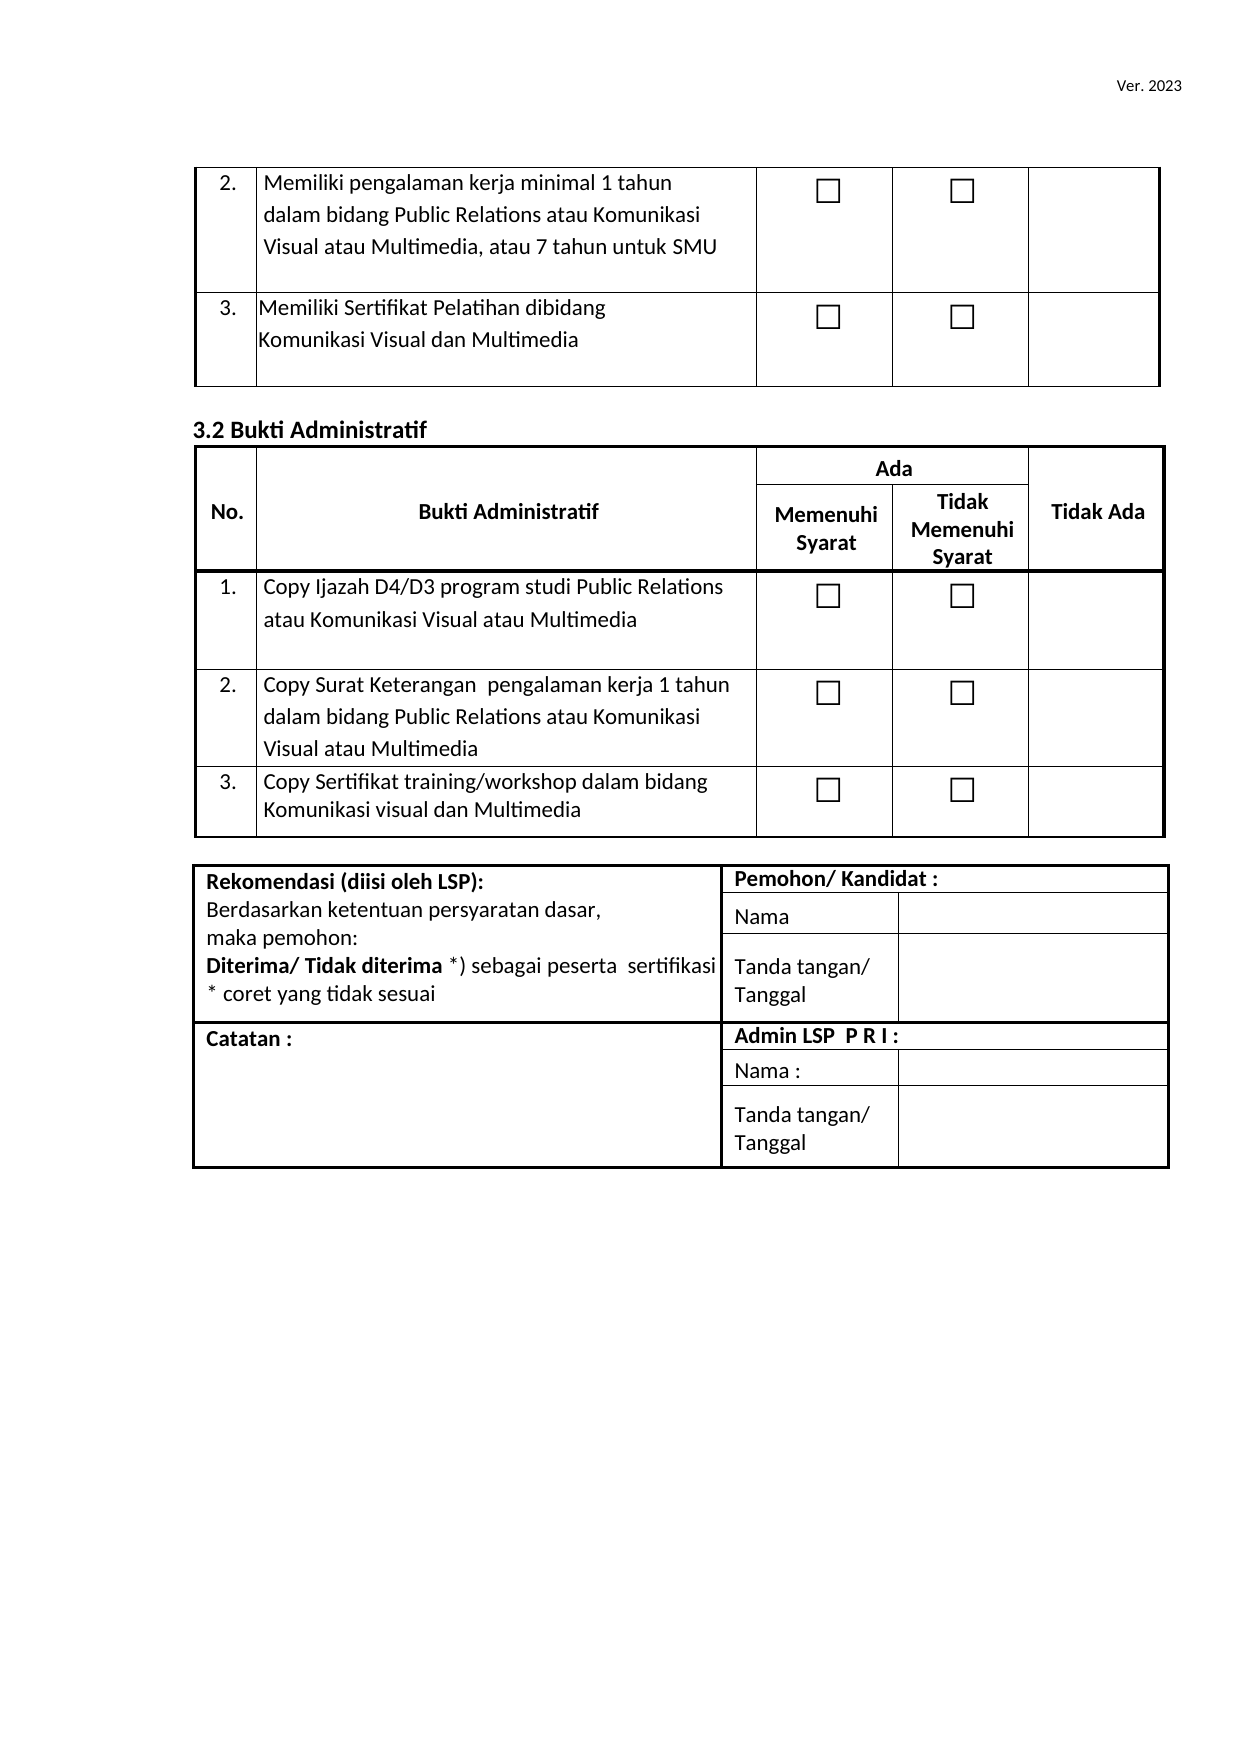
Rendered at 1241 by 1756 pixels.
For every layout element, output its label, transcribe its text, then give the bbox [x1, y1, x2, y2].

table_cell [1029, 573, 1162, 669]
table_header No. [197, 448, 256, 569]
table_cell Memiliki Sertifikat Pelatihan dibidang Komunikasi Visual dan Multimedia [257, 293, 756, 386]
table_header Pemohon/ Kandidat : [723, 867, 1167, 892]
table_cell [1029, 767, 1162, 836]
table_cell [757, 168, 892, 292]
table_cell Nama : [723, 1050, 898, 1085]
table_header Bukti Administratif [257, 448, 756, 569]
table_cell Tanda tangan/ Tanggal [723, 934, 898, 1021]
table_cell [757, 573, 892, 669]
table_cell [893, 168, 1028, 292]
table_cell [893, 293, 1028, 386]
table_cell Catatan : [195, 1024, 720, 1166]
table_cell Copy Sertifikat training/workshop dalam bidang Komunikasi visual dan Multimedia [257, 767, 756, 836]
table_cell [757, 767, 892, 836]
table_cell 2. [197, 670, 256, 766]
table_header Ada [757, 448, 1028, 484]
subtitle Bukti Administratif [192, 415, 1182, 445]
table_cell Copy Ijazah D4/D3 program studi Public Relations atau Komunikasi Visual atau Multimedia [257, 573, 756, 669]
table_cell [893, 670, 1028, 766]
table_cell Tanda tangan/ Tanggal [723, 1086, 898, 1166]
table_cell [899, 934, 1167, 1021]
table_cell 3. [197, 293, 256, 386]
table_cell [757, 670, 892, 766]
table_cell Tidak Memenuhi Syarat [893, 485, 1028, 569]
table_cell [893, 767, 1028, 836]
table_cell 1. [197, 573, 256, 669]
table_header Tidak Ada [1029, 448, 1162, 569]
table_header Rekomendasi (diisi oleh LSP): Berdasarkan ketentuan persyaratan dasar, maka pemohon: Diterima/ Tidak diterima *) sebagai peserta sertifikasi * coret yang tidak sesuai [195, 867, 720, 1021]
table_cell Memiliki pengalaman kerja minimal 1 tahun dalam bidang Public Relations atau Komunikasi Visual atau Multimedia, atau 7 tahun untuk SMU [257, 168, 756, 292]
table_cell [1029, 670, 1162, 766]
table_cell [899, 893, 1167, 932]
table_cell Nama [723, 893, 898, 932]
table_cell [899, 1050, 1167, 1085]
table_cell 2. [197, 168, 256, 292]
table_cell [1029, 168, 1158, 292]
table_cell Memenuhi Syarat [757, 485, 892, 569]
table_cell 3. [197, 767, 256, 836]
table_cell [893, 573, 1028, 669]
table_cell Copy Surat Keterangan pengalaman kerja 1 tahun dalam bidang Public Relations atau Komunikasi Visual atau Multimedia [257, 670, 756, 766]
table_cell [1029, 293, 1158, 386]
table_cell [899, 1086, 1167, 1166]
table_cell [757, 293, 892, 386]
table_cell Admin LSP PRI: [723, 1024, 1167, 1049]
